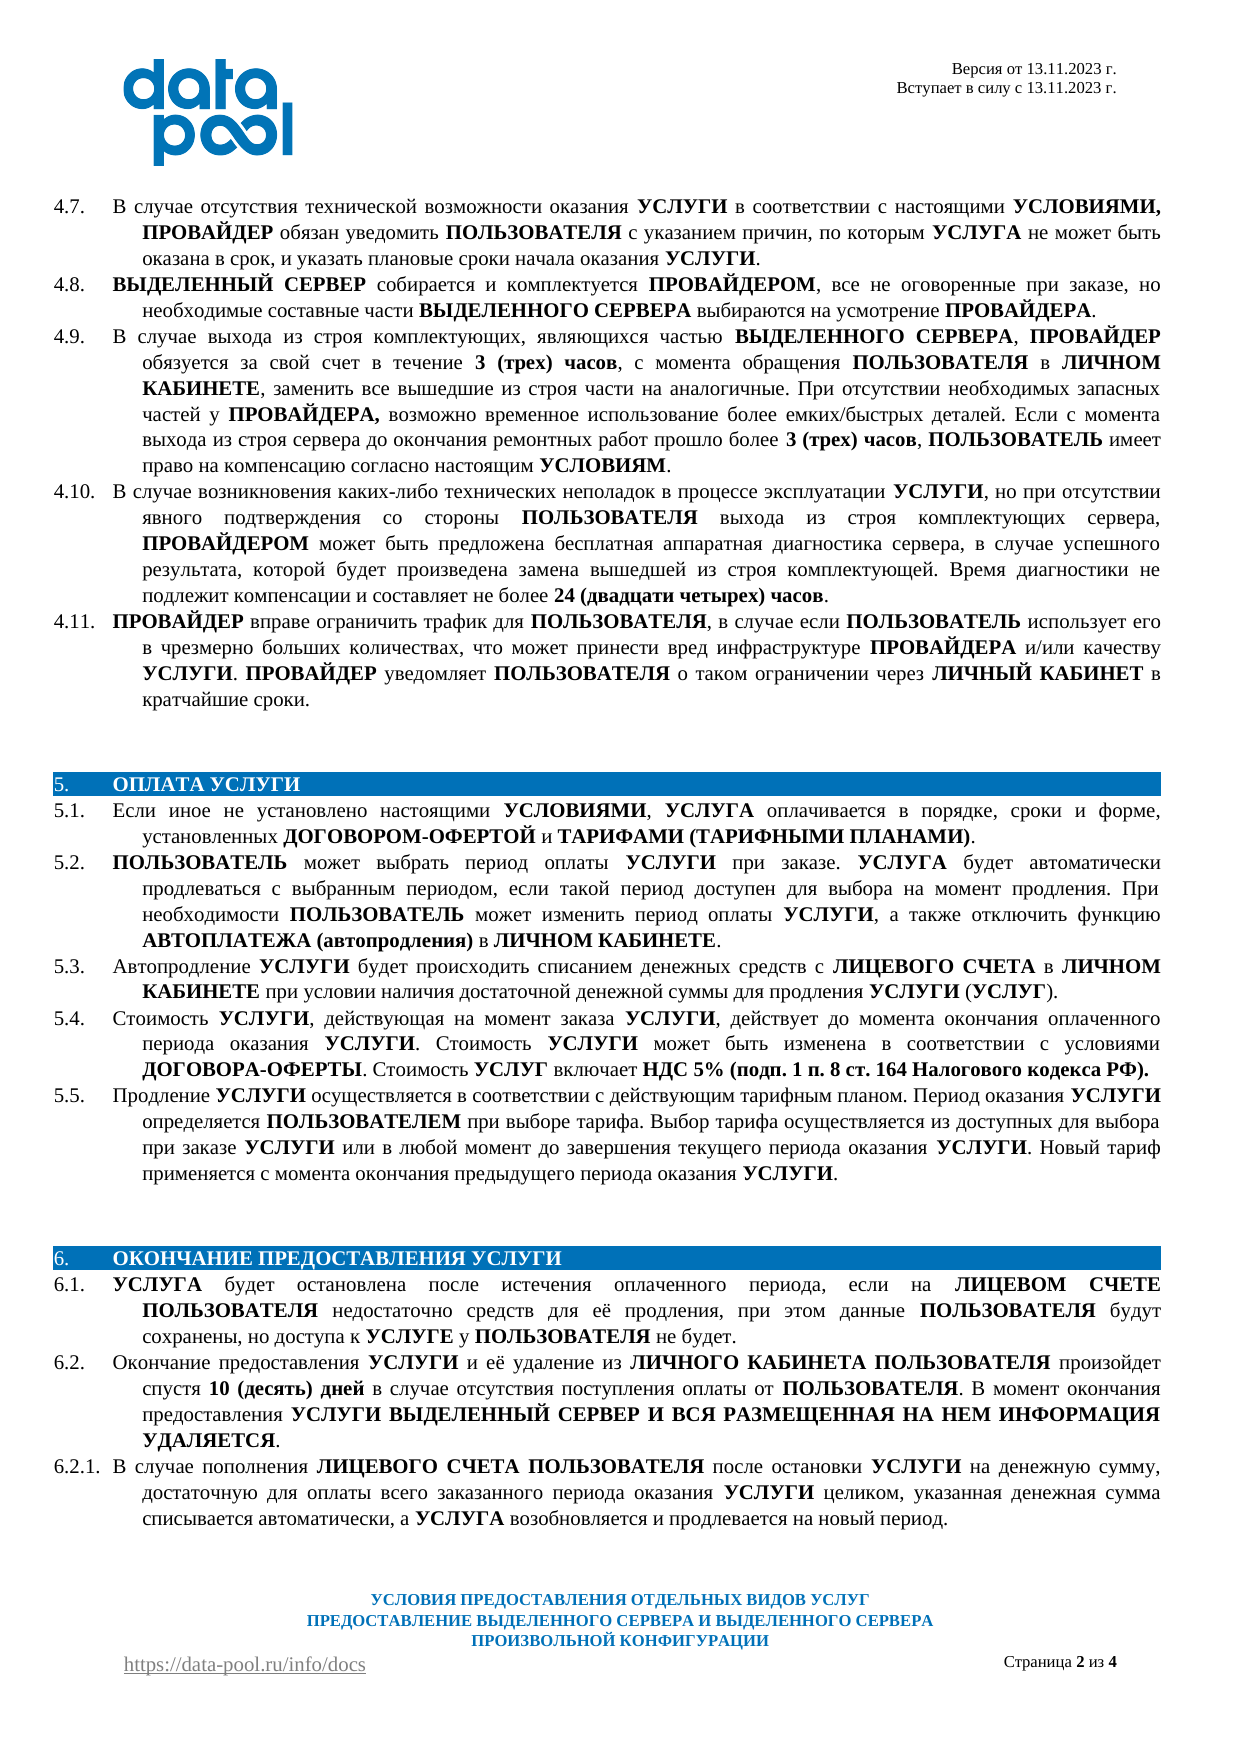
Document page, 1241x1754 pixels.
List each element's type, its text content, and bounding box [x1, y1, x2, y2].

list В случае пополнения ЛИЦЕВОГО СЧЕТА ПОЛЬЗОВАТЕЛЯ после остановки УСЛУГИ на денежную сумму, достаточную для оплаты всего заказанного периода оказания УСЛУГИ целиком, указанная денежная сумма списывается автоматически, а УСЛУГА возобновляется и продлевается на новый период. [53, 1454, 1161, 1530]
list В случае возникновения каких-либо технических неполадок в процессе эксплуатации УСЛУГИ, но при отсутствии явного подтверждения со стороны ПОЛЬЗОВАТЕЛЯ выхода из строя комплектующих сервера, ПРОВАЙДЕРОМ может быть предложена бесплатная аппаратная диагностика сервера, в случае успешного результата, которой будет произведена замена вышедшей из строя комплектующей. Время диагностики не подлежит компенсации и составляет не более 24 (двадцати четырех) часов. [53, 479, 1161, 607]
list Если иное не установлено настоящими УСЛОВИЯМИ, УСЛУГА оплачивается в порядке, сроки и форме, установленных ДОГОВОРОМ-ОФЕРТОЙ и ТАРИФАМИ (ТАРИФНЫМИ ПЛАНАМИ). [53, 798, 1161, 848]
list В случае отсутствия технической возможности оказания УСЛУГИ в соответствии с настоящими УСЛОВИЯМИ, ПРОВАЙДЕР обязан уведомить ПОЛЬЗОВАТЕЛЯ с указанием причин, по которым УСЛУГА не может быть оказана в срок, и указать плановые сроки начала оказания УСЛУГИ. [53, 194, 1161, 270]
picture [123, 59, 293, 166]
list ВЫДЕЛЕННЫЙ СЕРВЕР собирается и комплектуется ПРОВАЙДЕРОМ, все не оговоренные при заказе, но необходимые составные части ВЫДЕЛЕННОГО СЕРВЕРА выбираются на усмотрение ПРОВАЙДЕРА. [53, 272, 1161, 322]
list ПРОВАЙДЕР вправе ограничить трафик для ПОЛЬЗОВАТЕЛЯ, в случае если ПОЛЬЗОВАТЕЛЬ использует его в чрезмерно больших количествах, что может принести вред инфраструктуре ПРОВАЙДЕРА и/или качеству УСЛУГИ. ПРОВАЙДЕР уведомляет ПОЛЬЗОВАТЕЛЯ о таком ограничении через ЛИЧНЫЙ КАБИНЕТ в кратчайшие сроки. [53, 609, 1161, 711]
list ОПЛАТА УСЛУГИ [53, 772, 1161, 796]
list Окончание предоставления УСЛУГИ и её удаление из ЛИЧНОГО КАБИНЕТА ПОЛЬЗОВАТЕЛЯ произойдет спустя 10 (десять) дней в случае отсутствия поступления оплаты от ПОЛЬЗОВАТЕЛЯ. В момент окончания предоставления УСЛУГИ ВЫДЕЛЕННЫЙ СЕРВЕР И ВСЯ РАЗМЕЩЕННАЯ НА НЕМ ИНФОРМАЦИЯ УДАЛЯЕТСЯ. [53, 1350, 1161, 1452]
list Автопродление УСЛУГИ будет происходить списанием денежных средств с ЛИЦЕВОГО СЧЕТА в ЛИЧНОМ КАБИНЕТЕ при условии наличия достаточной денежной суммы для продления УСЛУГИ (УСЛУГ). [53, 953, 1161, 1003]
list УСЛУГА будет остановлена после истечения оплаченного периода, если на ЛИЦЕВОМ СЧЕТЕ ПОЛЬЗОВАТЕЛЯ недостаточно средств для её продления, при этом данные ПОЛЬЗОВАТЕЛЯ будут сохранены, но доступа к УСЛУГЕ у ПОЛЬЗОВАТЕЛЯ не будет. [53, 1272, 1161, 1348]
list ОКОНЧАНИЕ ПРЕДОСТАВЛЕНИЯ УСЛУГИ [53, 1246, 1161, 1270]
list ПОЛЬЗОВАТЕЛЬ может выбрать период оплаты УСЛУГИ при заказе. УСЛУГА будет автоматически продлеваться с выбранным периодом, если такой период доступен для выбора на момент продления. При необходимости ПОЛЬЗОВАТЕЛЬ может изменить период оплаты УСЛУГИ, а также отключить функцию АВТОПЛАТЕЖА (автопродления) в ЛИЧНОМ КАБИНЕТЕ. [53, 850, 1161, 952]
list Продление УСЛУГИ осуществляется в соответствии с действующим тарифным планом. Период оказания УСЛУГИ определяется ПОЛЬЗОВАТЕЛЕМ при выборе тарифа. Выбор тарифа осуществляется из доступных для выбора при заказе УСЛУГИ или в любой момент до завершения текущего периода оказания УСЛУГИ. Новый тариф применяется с момента окончания предыдущего периода оказания УСЛУГИ. [53, 1083, 1161, 1185]
list Стоимость УСЛУГИ, действующая на момент заказа УСЛУГИ, действует до момента окончания оплаченного периода оказания УСЛУГИ. Стоимость УСЛУГИ может быть изменена в соответствии с условиями ДОГОВОРА-ОФЕРТЫ. Стоимость УСЛУГ включает НДС 5% (подп. 1 п. 8 ст. 164 Налогового кодекса РФ). [53, 1005, 1161, 1081]
list В случае выхода из строя комплектующих, являющихся частью ВЫДЕЛЕННОГО СЕРВЕРА, ПРОВАЙДЕР обязуется за свой счет в течение 3 (трех) часов, с момента обращения ПОЛЬЗОВАТЕЛЯ в ЛИЧНОМ КАБИНЕТЕ, заменить все вышедшие из строя части на аналогичные. При отсутствии необходимых запасных частей у ПРОВАЙДЕРА, возможно временное использование более емких/быстрых деталей. Если с момента выхода из строя сервера до окончания ремонтных работ прошло более 3 (трех) часов, ПОЛЬЗОВАТЕЛЬ имеет право на компенсацию согласно настоящим УСЛОВИЯМ. [53, 324, 1161, 477]
